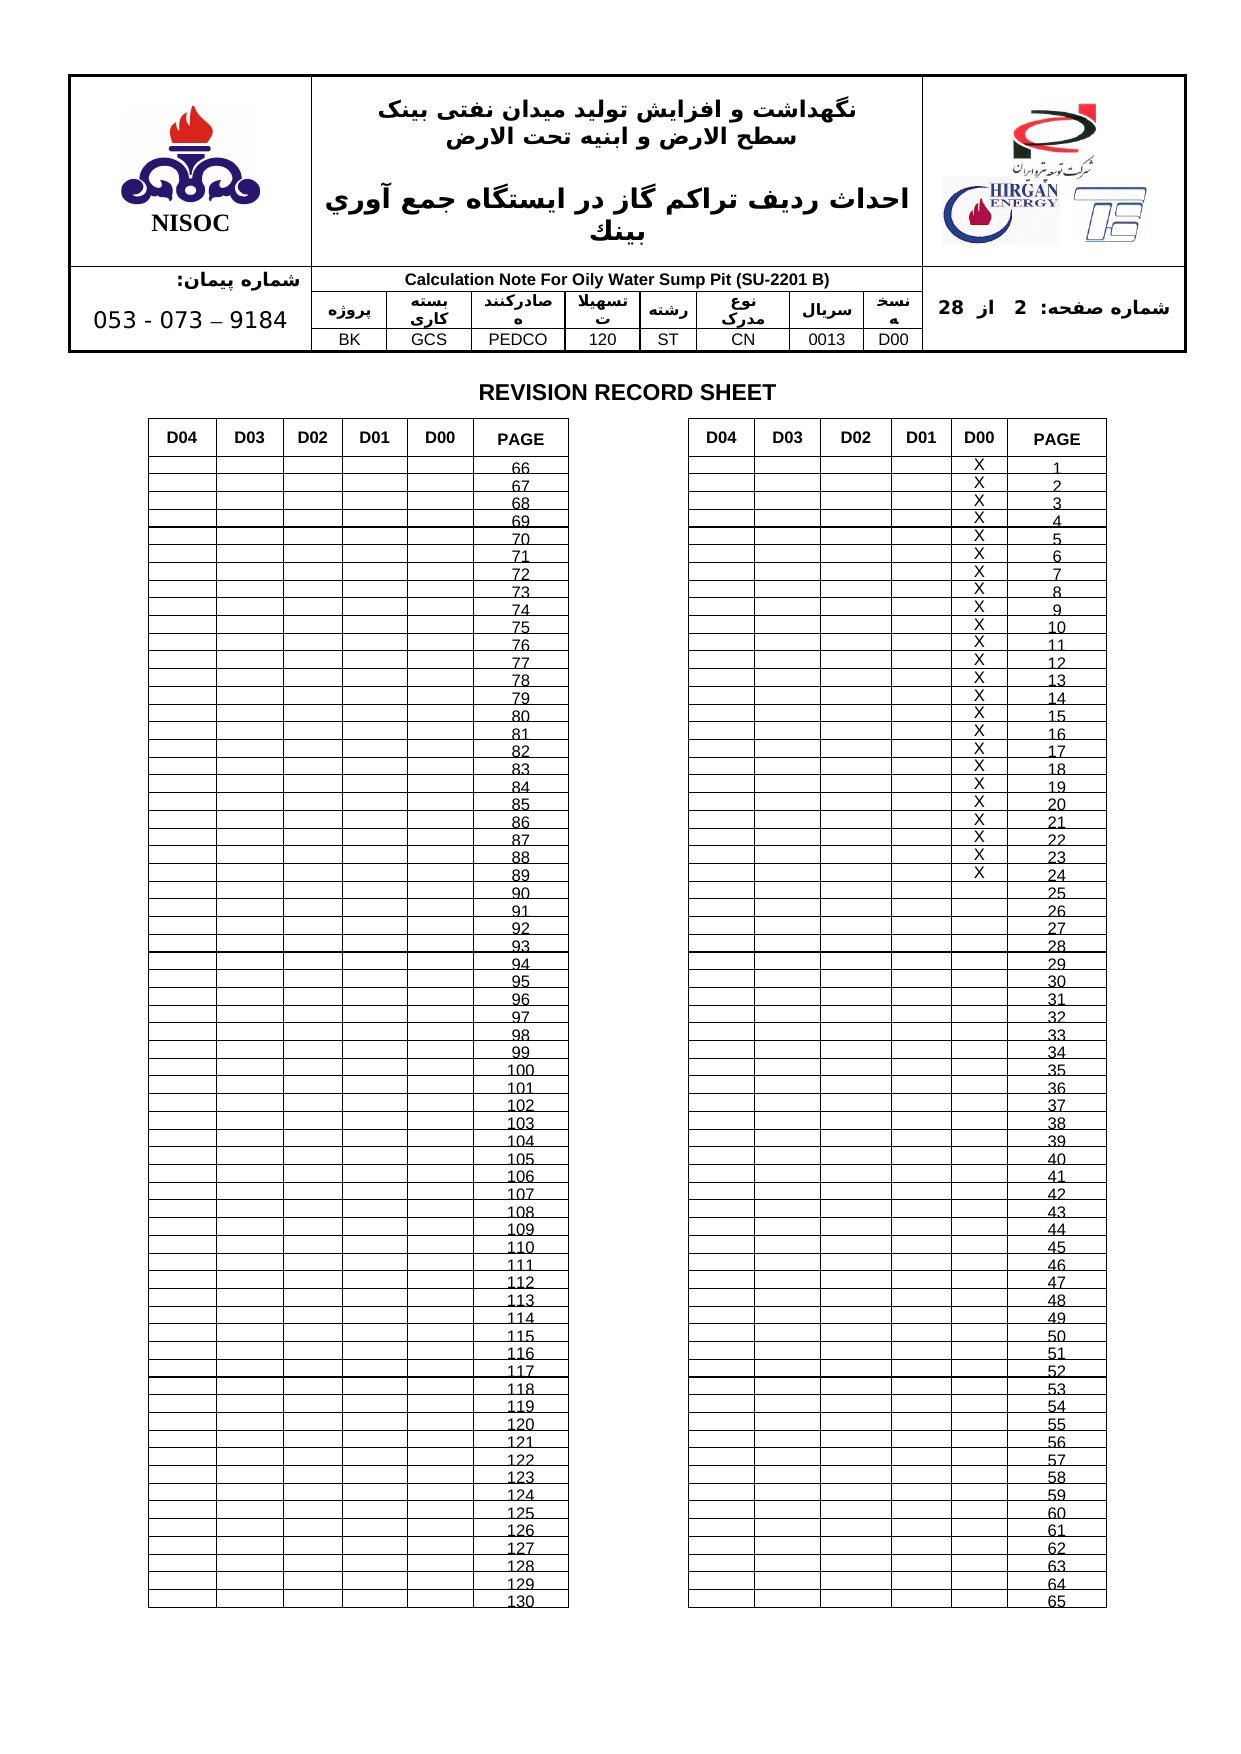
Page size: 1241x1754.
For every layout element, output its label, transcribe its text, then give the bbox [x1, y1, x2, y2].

table_cell [755, 829, 820, 845]
table_cell [755, 811, 820, 827]
table_cell [343, 528, 407, 544]
table_cell [952, 970, 1007, 987]
table_cell [821, 563, 891, 579]
table_cell [284, 687, 342, 703]
table_cell [217, 1324, 283, 1341]
table_cell [284, 882, 342, 898]
table_cell [343, 474, 407, 491]
table_cell [821, 705, 891, 721]
table_cell [952, 1165, 1007, 1182]
table_cell [755, 1466, 820, 1483]
table_cell [892, 793, 951, 810]
table_cell X [952, 722, 1007, 739]
table_cell X [952, 634, 1007, 650]
table_cell [892, 1360, 951, 1376]
table_cell [149, 1324, 216, 1341]
table_cell [284, 1555, 342, 1571]
table_cell [217, 598, 283, 615]
table_cell [408, 1448, 473, 1465]
table_cell [408, 899, 473, 916]
table_cell 68 [474, 492, 568, 509]
table_cell [284, 563, 342, 579]
text REVISION RECORD SHEET [103, 379, 1152, 406]
table_cell [408, 1590, 473, 1607]
table_cell 60 [1008, 1501, 1106, 1518]
table_cell [408, 1413, 473, 1429]
table_cell [689, 1431, 754, 1447]
table_cell [149, 1431, 216, 1447]
table_cell [149, 1413, 216, 1429]
table_cell X [952, 775, 1007, 792]
table_cell [755, 1413, 820, 1429]
table_cell [821, 1537, 891, 1553]
table_cell [952, 1076, 1007, 1093]
table_cell [689, 1289, 754, 1306]
table_cell 25 [1008, 882, 1106, 898]
table_cell [755, 846, 820, 863]
table_cell [755, 1023, 820, 1040]
table_cell [689, 1324, 754, 1341]
table_cell [217, 1519, 283, 1536]
table_cell [284, 1112, 342, 1128]
table_cell 129 [474, 1572, 568, 1589]
table_cell X [952, 829, 1007, 845]
table_cell [343, 1484, 407, 1500]
table_cell [755, 1130, 820, 1146]
table_cell [892, 1537, 951, 1553]
table_cell [284, 598, 342, 615]
table_cell [892, 1484, 951, 1500]
table_cell [284, 705, 342, 721]
table_cell [217, 651, 283, 668]
table_cell [689, 917, 754, 934]
table_cell [755, 1112, 820, 1128]
table_cell [952, 1572, 1007, 1589]
table_cell [755, 492, 820, 509]
table_cell [821, 1023, 891, 1040]
table_cell [821, 1572, 891, 1589]
table_cell [217, 793, 283, 810]
table_cell [892, 970, 951, 987]
table_cell [343, 917, 407, 934]
table_cell [952, 1023, 1007, 1040]
table_cell [284, 474, 342, 491]
table_cell [217, 1147, 283, 1164]
table_cell [408, 1519, 473, 1536]
table_cell [689, 1183, 754, 1199]
table_cell [343, 864, 407, 881]
table_cell [821, 669, 891, 686]
table_cell [755, 1059, 820, 1075]
table_cell X [952, 651, 1007, 668]
table_cell [343, 1413, 407, 1429]
table_cell 45 [1008, 1236, 1106, 1252]
table_cell [149, 563, 216, 579]
table_cell [149, 1236, 216, 1252]
table_cell 91 [474, 899, 568, 916]
table_cell [755, 758, 820, 774]
table_cell [217, 528, 283, 544]
table_cell [892, 1271, 951, 1288]
table_cell 65 [1008, 1590, 1106, 1607]
table_cell [755, 545, 820, 562]
table_cell [149, 598, 216, 615]
table_cell [408, 1537, 473, 1553]
table_cell [408, 758, 473, 774]
table_cell [343, 1324, 407, 1341]
table_cell [892, 1572, 951, 1589]
table_cell [284, 935, 342, 951]
table_cell [892, 581, 951, 597]
table_cell [343, 1183, 407, 1199]
table_cell 130 [474, 1590, 568, 1607]
table_cell [149, 722, 216, 739]
table_cell [217, 1448, 283, 1465]
table_cell [343, 1076, 407, 1093]
table_cell [149, 1023, 216, 1040]
table_cell [689, 1112, 754, 1128]
table_cell [821, 598, 891, 615]
table_cell [149, 651, 216, 668]
table_cell [689, 1023, 754, 1040]
table_cell [892, 705, 951, 721]
table_cell [689, 1519, 754, 1536]
table_cell [284, 581, 342, 597]
table_cell [952, 1112, 1007, 1128]
table_cell [343, 1112, 407, 1128]
table_cell [821, 1342, 891, 1359]
table_cell [217, 1307, 283, 1323]
table_cell [343, 616, 407, 633]
table_cell 108 [474, 1200, 568, 1217]
table_cell 95 [474, 970, 568, 987]
table_cell [892, 811, 951, 827]
table_cell X [952, 811, 1007, 827]
table_cell [689, 669, 754, 686]
table_cell [952, 1271, 1007, 1288]
table_cell [408, 1466, 473, 1483]
table_cell [821, 651, 891, 668]
table_cell [284, 1041, 342, 1058]
table_cell [408, 669, 473, 686]
table_cell 123 [474, 1466, 568, 1483]
table_cell [149, 1183, 216, 1199]
table_cell X [952, 510, 1007, 526]
table_cell [343, 1431, 407, 1447]
table_cell 58 [1008, 1466, 1106, 1483]
table_cell X [952, 846, 1007, 863]
table_cell [217, 457, 283, 473]
table_cell [149, 1200, 216, 1217]
table_cell [952, 953, 1007, 969]
table_cell 41 [1008, 1165, 1106, 1182]
table_cell [149, 1076, 216, 1093]
table_cell 35 [1008, 1059, 1106, 1075]
table_cell [952, 1059, 1007, 1075]
table_cell [689, 651, 754, 668]
table_cell [284, 793, 342, 810]
table_cell [408, 1165, 473, 1182]
table_cell [892, 846, 951, 863]
table_cell [821, 1413, 891, 1429]
table_cell [408, 1041, 473, 1058]
table_cell 22 [1008, 829, 1106, 845]
table_cell [821, 1519, 891, 1536]
table_cell [343, 563, 407, 579]
table_cell [343, 935, 407, 951]
table_cell [821, 829, 891, 845]
table_cell [149, 1094, 216, 1111]
table_cell [821, 722, 891, 739]
table_cell [217, 510, 283, 526]
table_cell [217, 616, 283, 633]
table_cell [952, 1324, 1007, 1341]
table_cell 23 [1008, 846, 1106, 863]
table_cell [892, 953, 951, 969]
table_cell [892, 1590, 951, 1607]
table_cell [149, 1484, 216, 1500]
table_cell [343, 669, 407, 686]
table_cell [408, 1431, 473, 1447]
table_cell [149, 899, 216, 916]
table_cell [689, 634, 754, 650]
table_header D04 [689, 419, 754, 456]
picture [121, 106, 260, 208]
table_cell [343, 1590, 407, 1607]
table_cell 120 [474, 1413, 568, 1429]
table_cell [217, 935, 283, 951]
table_cell [689, 1378, 754, 1394]
table_cell [689, 864, 754, 881]
table_cell 57 [1008, 1448, 1106, 1465]
table_cell [755, 1289, 820, 1306]
table_cell [408, 1147, 473, 1164]
table_cell [892, 457, 951, 473]
table_cell [892, 1023, 951, 1040]
table_cell [821, 1254, 891, 1270]
table_cell [952, 1413, 1007, 1429]
table_cell [217, 1076, 283, 1093]
table_cell [755, 1395, 820, 1412]
table_cell [755, 1094, 820, 1111]
table_cell [217, 687, 283, 703]
table_cell 112 [474, 1271, 568, 1288]
table_cell 52 [1008, 1360, 1106, 1376]
table_cell 99 [474, 1041, 568, 1058]
table_cell [149, 492, 216, 509]
table_cell [408, 864, 473, 881]
table_cell [284, 846, 342, 863]
table_cell [689, 1307, 754, 1323]
table_cell 10 [1008, 616, 1106, 633]
table_cell [408, 1395, 473, 1412]
table_cell 19 [1008, 775, 1106, 792]
table_cell [689, 953, 754, 969]
table_cell 24 [1008, 864, 1106, 881]
table_cell [952, 1307, 1007, 1323]
table_cell [689, 1236, 754, 1252]
table_cell [217, 1378, 283, 1394]
table_cell [952, 1130, 1007, 1146]
table_cell [689, 1094, 754, 1111]
table_cell [408, 811, 473, 827]
table_cell 90 [474, 882, 568, 898]
table_cell [821, 1289, 891, 1306]
table_cell [821, 634, 891, 650]
table_cell 33 [1008, 1023, 1106, 1040]
table_cell [284, 616, 342, 633]
table_cell X [952, 563, 1007, 579]
table_cell [408, 528, 473, 544]
table_cell [284, 1431, 342, 1447]
table_cell X [952, 740, 1007, 757]
table_cell [821, 935, 891, 951]
table_cell [755, 1501, 820, 1518]
table_cell [149, 988, 216, 1004]
table_cell [343, 1254, 407, 1270]
table_cell [821, 1059, 891, 1075]
table_cell [284, 740, 342, 757]
table_cell [892, 1200, 951, 1217]
table_cell [408, 1307, 473, 1323]
table_cell [689, 793, 754, 810]
table_cell [892, 1094, 951, 1111]
table_cell [149, 1059, 216, 1075]
table_cell 103 [474, 1112, 568, 1128]
table_cell [892, 545, 951, 562]
table_cell [149, 474, 216, 491]
table_cell [284, 1519, 342, 1536]
table_cell [952, 1431, 1007, 1447]
table_cell [755, 1448, 820, 1465]
table_cell [408, 935, 473, 951]
table_cell [343, 1165, 407, 1182]
table_cell [821, 510, 891, 526]
table_cell [343, 722, 407, 739]
table_cell [755, 1218, 820, 1235]
table_cell [343, 457, 407, 473]
table_cell [755, 1431, 820, 1447]
table_cell [343, 1200, 407, 1217]
table_cell [343, 1023, 407, 1040]
table_cell [343, 1378, 407, 1394]
table_cell [343, 510, 407, 526]
table_cell 39 [1008, 1130, 1106, 1146]
table_cell [821, 882, 891, 898]
table_cell 51 [1008, 1342, 1106, 1359]
table_cell [149, 1501, 216, 1518]
table_cell [952, 1466, 1007, 1483]
table_cell [217, 1572, 283, 1589]
table_cell [217, 1555, 283, 1571]
table_cell 20 [1008, 793, 1106, 810]
table_cell 16 [1008, 722, 1106, 739]
table_cell [284, 492, 342, 509]
table_cell [689, 1200, 754, 1217]
table_cell [408, 1501, 473, 1518]
table_cell 121 [474, 1431, 568, 1447]
table_cell [149, 740, 216, 757]
table_cell [408, 492, 473, 509]
table_cell [284, 1130, 342, 1146]
table_cell 4 [1008, 510, 1106, 526]
table_cell [821, 793, 891, 810]
table_cell [343, 882, 407, 898]
table_cell [952, 1448, 1007, 1465]
table_cell 50 [1008, 1324, 1106, 1341]
table_cell [689, 1041, 754, 1058]
table_cell [755, 705, 820, 721]
table_cell 12 [1008, 651, 1106, 668]
table_cell [952, 1342, 1007, 1359]
table_cell 44 [1008, 1218, 1106, 1235]
table_cell [689, 899, 754, 916]
table_cell [755, 775, 820, 792]
table_cell 5 [1008, 528, 1106, 544]
table_cell [821, 1360, 891, 1376]
table_cell [284, 1413, 342, 1429]
table_cell [952, 1395, 1007, 1412]
table_cell [408, 687, 473, 703]
table_cell [821, 1378, 891, 1394]
table_cell [892, 740, 951, 757]
table_cell [689, 1413, 754, 1429]
table_cell [149, 1519, 216, 1536]
table_cell [217, 1006, 283, 1022]
table_cell [952, 1519, 1007, 1536]
table_cell [284, 651, 342, 668]
table_cell [217, 864, 283, 881]
table_cell 124 [474, 1484, 568, 1500]
table_cell 21 [1008, 811, 1106, 827]
table_cell 67 [474, 474, 568, 491]
table_cell [892, 1307, 951, 1323]
table_cell 114 [474, 1307, 568, 1323]
table_cell [343, 1218, 407, 1235]
table_cell [217, 1360, 283, 1376]
table_cell [821, 775, 891, 792]
table_cell [689, 811, 754, 827]
table_cell [149, 669, 216, 686]
table_cell [217, 492, 283, 509]
table_cell [408, 1236, 473, 1252]
table_cell [892, 492, 951, 509]
table_cell [689, 740, 754, 757]
table_cell [821, 740, 891, 757]
table_cell [689, 758, 754, 774]
table_cell [408, 510, 473, 526]
table_cell X [952, 687, 1007, 703]
table_cell [821, 1200, 891, 1217]
table_cell 125 [474, 1501, 568, 1518]
table_cell [284, 1378, 342, 1394]
table_cell [343, 1395, 407, 1412]
table_cell [284, 1076, 342, 1093]
table_cell [821, 1112, 891, 1128]
table_cell [892, 1041, 951, 1058]
table_cell 13 [1008, 669, 1106, 686]
table_cell 104 [474, 1130, 568, 1146]
table_cell [343, 811, 407, 827]
table_cell [149, 1218, 216, 1235]
table_cell [217, 829, 283, 845]
table_cell [343, 1501, 407, 1518]
table_cell 113 [474, 1289, 568, 1306]
table_cell 66 [474, 457, 568, 473]
table_cell [689, 1059, 754, 1075]
table_cell [284, 775, 342, 792]
table_cell [821, 988, 891, 1004]
table_cell [343, 581, 407, 597]
table_cell X [952, 528, 1007, 544]
table_cell [149, 1466, 216, 1483]
table_cell 32 [1008, 1006, 1106, 1022]
table_cell [284, 1289, 342, 1306]
table_cell [149, 1254, 216, 1270]
table_cell [821, 581, 891, 597]
table_cell [284, 864, 342, 881]
table_cell [149, 1006, 216, 1022]
table_cell [408, 1324, 473, 1341]
table_cell 101 [474, 1076, 568, 1093]
table_cell [952, 1236, 1007, 1252]
table_cell [149, 705, 216, 721]
table_cell [821, 1307, 891, 1323]
table_cell 30 [1008, 970, 1106, 987]
table_cell 42 [1008, 1183, 1106, 1199]
table_cell [408, 1289, 473, 1306]
table_cell [217, 917, 283, 934]
table_cell [343, 492, 407, 509]
table_cell [755, 1076, 820, 1093]
table_cell [689, 1395, 754, 1412]
table_cell 55 [1008, 1413, 1106, 1429]
table_cell [952, 1289, 1007, 1306]
table_cell [408, 1360, 473, 1376]
table_cell [217, 1395, 283, 1412]
table_cell 54 [1008, 1395, 1106, 1412]
table_cell [343, 1519, 407, 1536]
table_cell [689, 1271, 754, 1288]
table_cell 85 [474, 793, 568, 810]
table_cell 94 [474, 953, 568, 969]
table_cell [952, 917, 1007, 934]
table_cell 64 [1008, 1572, 1106, 1589]
table_cell [755, 581, 820, 597]
table_cell 29 [1008, 953, 1106, 969]
table_cell [892, 882, 951, 898]
table_cell [284, 1254, 342, 1270]
table_cell [149, 846, 216, 863]
table_cell [149, 758, 216, 774]
table_cell [284, 899, 342, 916]
table_cell [689, 1006, 754, 1022]
table_cell [408, 775, 473, 792]
table_cell [408, 882, 473, 898]
table_cell [284, 1094, 342, 1111]
table_cell [149, 457, 216, 473]
table_cell 81 [474, 722, 568, 739]
table_cell 59 [1008, 1484, 1106, 1500]
table_cell [892, 1395, 951, 1412]
table_cell [408, 705, 473, 721]
table_cell [408, 722, 473, 739]
table_cell [821, 545, 891, 562]
table_cell [149, 1572, 216, 1589]
table_cell [149, 1307, 216, 1323]
table_cell [284, 669, 342, 686]
table_cell [821, 687, 891, 703]
table_cell [284, 722, 342, 739]
table_cell [689, 510, 754, 526]
table_cell [689, 722, 754, 739]
table_cell [689, 775, 754, 792]
table_header D00 [408, 419, 473, 456]
table_cell [755, 1041, 820, 1058]
table_cell [821, 1094, 891, 1111]
table_cell [755, 988, 820, 1004]
table_cell [689, 598, 754, 615]
table_cell [149, 1130, 216, 1146]
table_cell 3 [1008, 492, 1106, 509]
table_cell [149, 1360, 216, 1376]
table_cell [821, 899, 891, 916]
table_cell [689, 1466, 754, 1483]
table_cell [689, 988, 754, 1004]
table_cell [892, 598, 951, 615]
table_cell [821, 528, 891, 544]
table_cell [689, 1342, 754, 1359]
table_cell [892, 634, 951, 650]
table_cell 118 [474, 1378, 568, 1394]
table_cell [755, 1590, 820, 1607]
table_cell 49 [1008, 1307, 1106, 1323]
table_cell [149, 1289, 216, 1306]
table_cell [952, 1254, 1007, 1270]
table_cell [755, 1254, 820, 1270]
table_cell [755, 953, 820, 969]
table_cell [689, 1147, 754, 1164]
table_cell [821, 1466, 891, 1483]
table_cell [821, 457, 891, 473]
table_cell [343, 634, 407, 650]
table_cell [821, 864, 891, 881]
table_cell [821, 1006, 891, 1022]
table_cell [408, 651, 473, 668]
table_cell [284, 528, 342, 544]
table_cell [892, 616, 951, 633]
table_cell [892, 829, 951, 845]
table_cell [755, 1342, 820, 1359]
table_cell 106 [474, 1165, 568, 1182]
table_cell [217, 1236, 283, 1252]
table_cell [892, 510, 951, 526]
table_cell [892, 1501, 951, 1518]
table_cell [689, 1572, 754, 1589]
table_cell [755, 722, 820, 739]
table_cell 109 [474, 1218, 568, 1235]
table_cell [821, 1324, 891, 1341]
table_cell [408, 1378, 473, 1394]
table_cell [217, 1112, 283, 1128]
table_cell [149, 1112, 216, 1128]
table_cell [689, 1537, 754, 1553]
table_cell [284, 510, 342, 526]
table_cell [952, 1200, 1007, 1217]
table_header D01 [343, 419, 407, 456]
table_cell [408, 1130, 473, 1146]
table_cell [821, 1147, 891, 1164]
table_cell [755, 651, 820, 668]
table_cell 111 [474, 1254, 568, 1270]
table_cell [217, 882, 283, 898]
table_cell [689, 1218, 754, 1235]
table_cell 77 [474, 651, 568, 668]
table_cell [821, 1431, 891, 1447]
table_cell [217, 988, 283, 1004]
table_cell X [952, 598, 1007, 615]
table_cell 119 [474, 1395, 568, 1412]
table_cell [408, 634, 473, 650]
table_cell 26 [1008, 899, 1106, 916]
table_cell [892, 1254, 951, 1270]
table_cell [343, 1006, 407, 1022]
table_cell [821, 1395, 891, 1412]
table_cell [821, 492, 891, 509]
table_cell 71 [474, 545, 568, 562]
table_cell 2 [1008, 474, 1106, 491]
table_cell [689, 563, 754, 579]
table_cell [343, 651, 407, 668]
table_cell 36 [1008, 1076, 1106, 1093]
table_cell [689, 1484, 754, 1500]
table_cell [821, 1590, 891, 1607]
table_cell 102 [474, 1094, 568, 1111]
table_cell [343, 1130, 407, 1146]
table_header D03 [755, 419, 820, 456]
table_cell [952, 1006, 1007, 1022]
table_cell 11 [1008, 634, 1106, 650]
table_cell [892, 1378, 951, 1394]
table_cell [408, 793, 473, 810]
table_cell [689, 1590, 754, 1607]
table_cell 18 [1008, 758, 1106, 774]
table_cell [343, 846, 407, 863]
table_cell [892, 1183, 951, 1199]
table_cell [892, 563, 951, 579]
table_cell [284, 1537, 342, 1553]
table_cell 47 [1008, 1271, 1106, 1288]
table_cell [217, 1501, 283, 1518]
table_cell [892, 1076, 951, 1093]
table_cell [149, 775, 216, 792]
table_header [569, 418, 688, 1607]
table_cell [952, 988, 1007, 1004]
table_cell [217, 953, 283, 969]
table_cell [149, 528, 216, 544]
table_cell [217, 1484, 283, 1500]
table_cell 43 [1008, 1200, 1106, 1217]
table_cell [149, 545, 216, 562]
table_cell [284, 457, 342, 473]
table_cell [755, 917, 820, 934]
table_cell [892, 988, 951, 1004]
table_cell [892, 1466, 951, 1483]
table_cell 117 [474, 1360, 568, 1376]
table_cell X [952, 669, 1007, 686]
table_cell 82 [474, 740, 568, 757]
table_cell [408, 846, 473, 863]
table_cell [689, 1130, 754, 1146]
table_cell [689, 705, 754, 721]
table_cell [217, 722, 283, 739]
table_cell [149, 687, 216, 703]
table_cell [892, 1342, 951, 1359]
table_cell [892, 651, 951, 668]
table_cell [343, 988, 407, 1004]
table_cell [892, 1289, 951, 1306]
table_cell [892, 864, 951, 881]
table_cell [284, 988, 342, 1004]
table_cell [755, 669, 820, 686]
table_cell [892, 1324, 951, 1341]
table_cell [408, 598, 473, 615]
table_cell [343, 1094, 407, 1111]
table_cell [217, 1094, 283, 1111]
table_cell 115 [474, 1324, 568, 1341]
table_cell [343, 1572, 407, 1589]
table_cell 84 [474, 775, 568, 792]
table_cell [217, 1254, 283, 1270]
table_cell [284, 1501, 342, 1518]
table_cell [149, 864, 216, 881]
table_cell [284, 811, 342, 827]
table_cell [821, 474, 891, 491]
table_cell [284, 970, 342, 987]
table_cell [408, 740, 473, 757]
table_cell [408, 474, 473, 491]
table_cell [343, 1537, 407, 1553]
table_cell [343, 970, 407, 987]
table_cell [217, 581, 283, 597]
table_cell [217, 1271, 283, 1288]
table_cell [408, 917, 473, 934]
table_cell [408, 1218, 473, 1235]
table_cell [343, 1147, 407, 1164]
table_cell [689, 492, 754, 509]
table_cell [821, 1041, 891, 1058]
table_cell [343, 793, 407, 810]
table_cell [284, 829, 342, 845]
table_cell [343, 1555, 407, 1571]
table_cell [217, 970, 283, 987]
table_cell 110 [474, 1236, 568, 1252]
table_cell [755, 1324, 820, 1341]
table_cell [217, 1289, 283, 1306]
table_cell [149, 935, 216, 951]
table_cell [217, 1023, 283, 1040]
table_cell [689, 687, 754, 703]
table_cell [821, 1448, 891, 1465]
table_cell 37 [1008, 1094, 1106, 1111]
table_cell [343, 1041, 407, 1058]
table_cell [755, 1307, 820, 1323]
table_cell 38 [1008, 1112, 1106, 1128]
table_cell [149, 917, 216, 934]
table_cell [284, 1200, 342, 1217]
table_cell [821, 953, 891, 969]
table_cell [755, 970, 820, 987]
table_cell 48 [1008, 1289, 1106, 1306]
table_cell 1 [1008, 457, 1106, 473]
table_cell [343, 1466, 407, 1483]
table_cell [689, 1360, 754, 1376]
table_cell [892, 1519, 951, 1536]
table_cell [689, 1555, 754, 1571]
table_cell [755, 1006, 820, 1022]
table_cell [755, 1572, 820, 1589]
table_cell [284, 1484, 342, 1500]
table_cell [408, 1059, 473, 1075]
table_cell [408, 545, 473, 562]
table_cell [217, 563, 283, 579]
table_cell 92 [474, 917, 568, 934]
table_cell [408, 563, 473, 579]
table_cell [755, 563, 820, 579]
table_cell 73 [474, 581, 568, 597]
table_cell 76 [474, 634, 568, 650]
table_cell [343, 775, 407, 792]
table_cell 100 [474, 1059, 568, 1075]
table_cell [952, 1094, 1007, 1111]
table_cell [217, 899, 283, 916]
table_cell [689, 545, 754, 562]
table_cell [821, 1236, 891, 1252]
table_cell [952, 882, 1007, 898]
table_cell [217, 705, 283, 721]
table_cell [284, 1360, 342, 1376]
table_cell [343, 758, 407, 774]
table_cell [408, 1112, 473, 1128]
table_cell [755, 474, 820, 491]
table_cell [284, 1059, 342, 1075]
table_cell [952, 1360, 1007, 1376]
table_cell [408, 1555, 473, 1571]
table_cell 28 [1008, 935, 1106, 951]
table_cell [821, 758, 891, 774]
table_cell X [952, 545, 1007, 562]
table_cell [408, 1094, 473, 1111]
table_cell [755, 1519, 820, 1536]
table_cell [343, 899, 407, 916]
table_header PAGE [474, 419, 568, 456]
table_cell [217, 1413, 283, 1429]
table_cell [343, 1307, 407, 1323]
table_cell 7 [1008, 563, 1106, 579]
table_cell [755, 1183, 820, 1199]
table_cell [408, 1076, 473, 1093]
table_cell [284, 634, 342, 650]
table_cell [755, 510, 820, 526]
table_cell [149, 1165, 216, 1182]
table_cell X [952, 705, 1007, 721]
table_cell [821, 1555, 891, 1571]
table_cell [755, 1271, 820, 1288]
table_cell [284, 1466, 342, 1483]
table_cell [408, 616, 473, 633]
table_cell [821, 1218, 891, 1235]
table_cell [755, 634, 820, 650]
table_cell [149, 811, 216, 827]
table_cell [217, 1183, 283, 1199]
table_cell [217, 1537, 283, 1553]
table_cell [284, 1218, 342, 1235]
table_cell [149, 1041, 216, 1058]
table_cell [149, 1537, 216, 1553]
table_cell [755, 882, 820, 898]
table_cell [149, 1271, 216, 1288]
table_cell [217, 1342, 283, 1359]
table_cell [755, 528, 820, 544]
table_header D00 [952, 419, 1007, 456]
table_cell [343, 1289, 407, 1306]
table_cell [755, 740, 820, 757]
table_cell 98 [474, 1023, 568, 1040]
table_cell [755, 616, 820, 633]
table_cell [821, 1501, 891, 1518]
table_cell 86 [474, 811, 568, 827]
table_cell 96 [474, 988, 568, 1004]
table_header D02 [284, 419, 342, 456]
table_cell [408, 1006, 473, 1022]
table_cell [689, 474, 754, 491]
table_cell [689, 1165, 754, 1182]
table_cell 83 [474, 758, 568, 774]
table_cell [821, 1271, 891, 1288]
table_cell [284, 1147, 342, 1164]
table_cell [284, 758, 342, 774]
table_cell [149, 1342, 216, 1359]
table_header D03 [217, 419, 283, 456]
table_cell [217, 1590, 283, 1607]
table_cell X [952, 581, 1007, 597]
table_cell 46 [1008, 1254, 1106, 1270]
table_cell 72 [474, 563, 568, 579]
table_cell [689, 882, 754, 898]
table_cell 61 [1008, 1519, 1106, 1536]
table_cell [755, 1165, 820, 1182]
table_header D02 [821, 419, 891, 456]
table_cell 34 [1008, 1041, 1106, 1058]
table_cell [408, 457, 473, 473]
table_cell 8 [1008, 581, 1106, 597]
table_cell [408, 970, 473, 987]
table_cell [821, 846, 891, 863]
table_cell [755, 1236, 820, 1252]
table_cell [217, 758, 283, 774]
table_cell X [952, 864, 1007, 881]
table_cell [689, 528, 754, 544]
table_cell [343, 953, 407, 969]
table_cell [149, 1147, 216, 1164]
table_cell [892, 1059, 951, 1075]
table_cell [149, 882, 216, 898]
table_cell 31 [1008, 988, 1106, 1004]
table_cell [821, 1484, 891, 1500]
table_header D04 [149, 419, 216, 456]
table_cell [892, 669, 951, 686]
table_cell [892, 1448, 951, 1465]
table_cell [952, 1378, 1007, 1394]
table_cell [408, 1572, 473, 1589]
table_cell [755, 1484, 820, 1500]
table_cell [149, 970, 216, 987]
table_cell [689, 616, 754, 633]
table_cell [343, 829, 407, 845]
table_cell 87 [474, 829, 568, 845]
table_cell [284, 1271, 342, 1288]
table_cell [821, 1076, 891, 1093]
table_cell [755, 687, 820, 703]
table_cell [821, 1183, 891, 1199]
table_cell [892, 474, 951, 491]
table_cell [689, 935, 754, 951]
table_cell [755, 935, 820, 951]
table_cell [892, 758, 951, 774]
table_cell [755, 598, 820, 615]
table_cell 40 [1008, 1147, 1106, 1164]
table_cell [892, 1006, 951, 1022]
table_cell [892, 1555, 951, 1571]
table_cell [217, 1059, 283, 1075]
table_cell [952, 1555, 1007, 1571]
table_cell [284, 1395, 342, 1412]
table_cell [149, 829, 216, 845]
table_cell [689, 457, 754, 473]
table_cell [408, 1183, 473, 1199]
picture [941, 103, 1097, 246]
table_cell X [952, 758, 1007, 774]
table_cell [343, 1448, 407, 1465]
table_cell [755, 1360, 820, 1376]
table_cell 105 [474, 1147, 568, 1164]
table_cell [821, 1165, 891, 1182]
table_cell [217, 1200, 283, 1217]
table_cell [952, 1537, 1007, 1553]
table_cell [952, 1484, 1007, 1500]
table_cell [952, 1501, 1007, 1518]
table_cell 56 [1008, 1431, 1106, 1447]
table_cell 93 [474, 935, 568, 951]
table_cell [217, 1431, 283, 1447]
table_cell [892, 687, 951, 703]
table_cell X [952, 457, 1007, 473]
table_cell [149, 1395, 216, 1412]
table_cell [892, 722, 951, 739]
table_cell [217, 634, 283, 650]
table_cell [892, 1130, 951, 1146]
table_cell [952, 1041, 1007, 1058]
table_cell [408, 1200, 473, 1217]
table_cell [217, 1466, 283, 1483]
table_cell [217, 1218, 283, 1235]
table_cell [892, 1147, 951, 1164]
table_cell [952, 1218, 1007, 1235]
table_cell [408, 1023, 473, 1040]
table_cell 107 [474, 1183, 568, 1199]
table_cell [217, 545, 283, 562]
table_cell [689, 970, 754, 987]
table_cell X [952, 492, 1007, 509]
table_cell [755, 1378, 820, 1394]
table_cell [408, 581, 473, 597]
table_cell [408, 1342, 473, 1359]
table_cell [952, 935, 1007, 951]
table_cell 126 [474, 1519, 568, 1536]
table_cell [755, 1555, 820, 1571]
table_header PAGE [1008, 419, 1106, 456]
table_cell [689, 581, 754, 597]
table_cell [149, 953, 216, 969]
table_cell [689, 829, 754, 845]
table_cell [343, 705, 407, 721]
table_cell 116 [474, 1342, 568, 1359]
table_cell 63 [1008, 1555, 1106, 1571]
table_cell [149, 1378, 216, 1394]
table_cell X [952, 793, 1007, 810]
table_cell [343, 1059, 407, 1075]
table_cell 79 [474, 687, 568, 703]
table_cell [149, 1590, 216, 1607]
table_cell [284, 1324, 342, 1341]
table_cell [408, 829, 473, 845]
table_cell [689, 1448, 754, 1465]
table_cell [755, 1147, 820, 1164]
table_cell [149, 510, 216, 526]
table_cell 128 [474, 1555, 568, 1571]
table_cell 62 [1008, 1537, 1106, 1553]
table_cell [952, 899, 1007, 916]
table_cell [755, 1200, 820, 1217]
table_cell [217, 1165, 283, 1182]
table_cell [217, 669, 283, 686]
table_cell [284, 1183, 342, 1199]
table_cell [408, 988, 473, 1004]
table_cell [821, 616, 891, 633]
table_cell [284, 1023, 342, 1040]
table_cell [408, 1271, 473, 1288]
table_cell [408, 1254, 473, 1270]
table_cell [343, 1342, 407, 1359]
table_cell [217, 1041, 283, 1058]
table_cell [755, 1537, 820, 1553]
table_cell [689, 1501, 754, 1518]
table_cell [343, 598, 407, 615]
table_cell 88 [474, 846, 568, 863]
table_cell 27 [1008, 917, 1106, 934]
table_cell [149, 1555, 216, 1571]
table_cell [755, 793, 820, 810]
table_cell 74 [474, 598, 568, 615]
table_cell [284, 953, 342, 969]
table_cell X [952, 616, 1007, 633]
table_cell [952, 1183, 1007, 1199]
table_cell [284, 917, 342, 934]
table_cell [343, 1360, 407, 1376]
table_header D01 [892, 419, 951, 456]
table_cell 9 [1008, 598, 1106, 615]
table_cell 14 [1008, 687, 1106, 703]
table_cell [284, 1236, 342, 1252]
table_cell [217, 846, 283, 863]
table_cell [755, 457, 820, 473]
table_cell [217, 811, 283, 827]
table_cell [892, 775, 951, 792]
table_cell [149, 616, 216, 633]
table_cell [149, 634, 216, 650]
table_cell [892, 1431, 951, 1447]
table_cell [284, 1448, 342, 1465]
table_cell [284, 545, 342, 562]
table_cell 122 [474, 1448, 568, 1465]
table_cell 6 [1008, 545, 1106, 562]
table_cell 97 [474, 1006, 568, 1022]
table_cell [892, 935, 951, 951]
table_cell [149, 793, 216, 810]
table_cell [689, 1254, 754, 1270]
table_cell [689, 846, 754, 863]
table_cell [343, 545, 407, 562]
table_cell 69 [474, 510, 568, 526]
table_cell [892, 1112, 951, 1128]
table_cell [821, 917, 891, 934]
table_cell 89 [474, 864, 568, 881]
table_cell [952, 1147, 1007, 1164]
table_cell [821, 1130, 891, 1146]
table_cell [217, 775, 283, 792]
table_cell [284, 1165, 342, 1182]
table_cell [217, 740, 283, 757]
table_cell [892, 528, 951, 544]
table_cell [343, 740, 407, 757]
table_cell 15 [1008, 705, 1106, 721]
table_cell 70 [474, 528, 568, 544]
table_cell [952, 1590, 1007, 1607]
table_cell [755, 899, 820, 916]
table_cell 75 [474, 616, 568, 633]
table_cell [892, 899, 951, 916]
table_cell [284, 1590, 342, 1607]
table_cell [821, 970, 891, 987]
table_cell [821, 811, 891, 827]
table_cell [689, 1076, 754, 1093]
table_cell [149, 581, 216, 597]
table_cell [408, 953, 473, 969]
table_cell [892, 1413, 951, 1429]
table_cell [892, 1218, 951, 1235]
table_cell [343, 1271, 407, 1288]
table_cell [892, 917, 951, 934]
table_cell [217, 1130, 283, 1146]
table_cell 17 [1008, 740, 1106, 757]
table_cell X [952, 474, 1007, 491]
table_cell [755, 864, 820, 881]
table_cell [284, 1572, 342, 1589]
table_cell [217, 474, 283, 491]
table_cell [343, 687, 407, 703]
table_cell 80 [474, 705, 568, 721]
table_cell [284, 1006, 342, 1022]
table_cell [284, 1307, 342, 1323]
table_cell 53 [1008, 1378, 1106, 1394]
table_cell 127 [474, 1537, 568, 1553]
table_cell [343, 1236, 407, 1252]
table_cell [892, 1165, 951, 1182]
table_cell [408, 1484, 473, 1500]
table_cell 78 [474, 669, 568, 686]
table_cell [892, 1236, 951, 1252]
table_cell [284, 1342, 342, 1359]
table_cell [149, 1448, 216, 1465]
